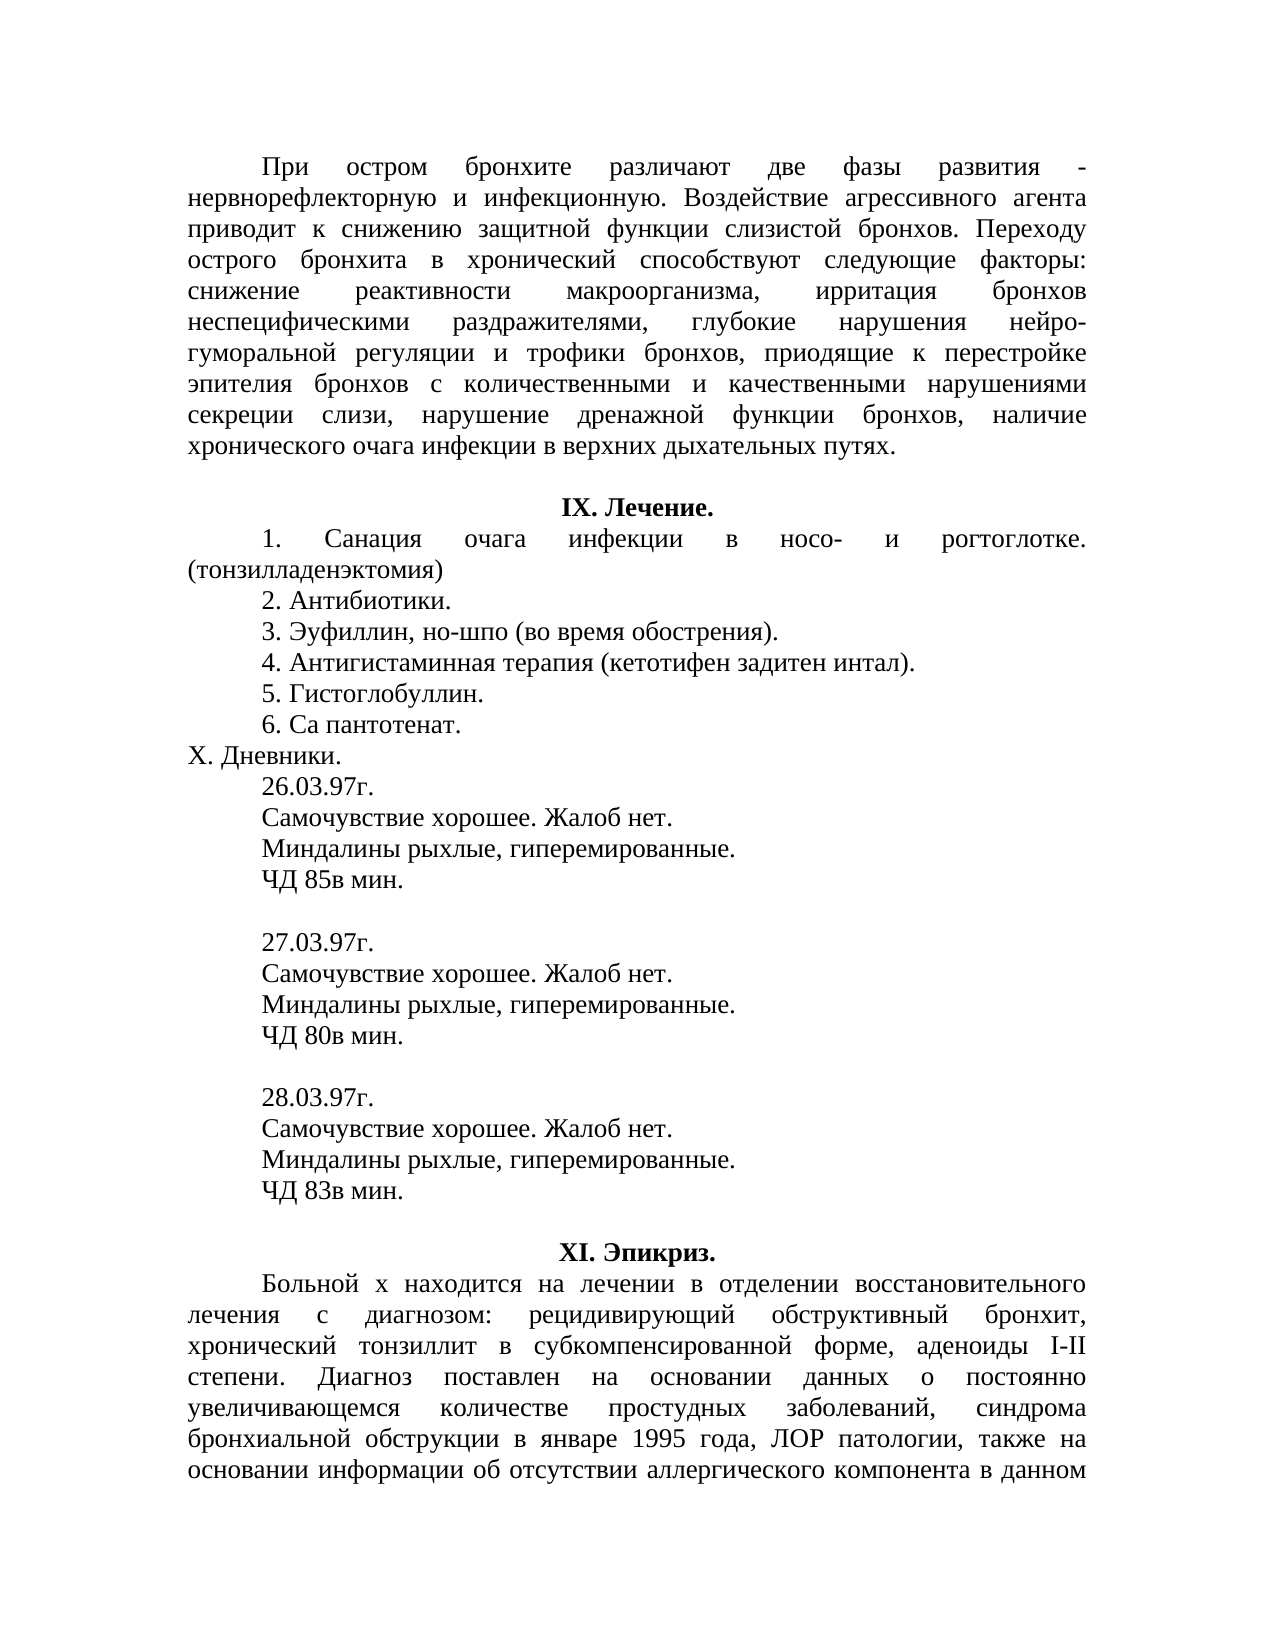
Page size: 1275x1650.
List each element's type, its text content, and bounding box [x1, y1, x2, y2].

text 27.03.97г. [187, 926, 1087, 957]
text При остром бронхите различают две фазы развития - нервнорефлекторную и инфекционную. Воздействие агрессивного агента приводит к снижению защитной функции слизистой бронхов. Переходу острого бронхита в хронический способствуют следующие факторы: снижение реактивности макроорганизма, ирритация бронхов неспецифическими раздражителями, глубокие нарушения нейро-гуморальной регуляции и трофики бронхов, приодящие к перестройке эпителия бронхов с количественными и качественными нарушениями секреции слизи, нарушение дренажной функции бронхов, наличие хронического очага инфекции в верхних дыхательных путях. [187, 150, 1087, 460]
text 4. Антигистаминная терапия (кетотифен задитен интал). [187, 647, 1087, 678]
text 5. Гистоглобуллин. [187, 678, 1087, 709]
text Миндалины рыхлые, гиперемированные. [187, 833, 1087, 864]
text Миндалины рыхлые, гиперемированные. [187, 1143, 1087, 1174]
text 6. Са пантотенат. [187, 709, 1087, 740]
text ЧД 85в мин. [187, 864, 1087, 895]
text 2. Антибиотики. [187, 584, 1087, 616]
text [187, 1267, 1087, 1485]
text 28.03.97г. [187, 1081, 1087, 1112]
text 26.03.97г. [187, 771, 1087, 802]
text 1. Санация очага инфекции в носо- и рогтоглотке. (тонзилладенэктомия) [187, 522, 1087, 584]
text Самочувствие хорошее. Жалоб нет. [187, 957, 1087, 988]
text IX. Лечение. [187, 491, 1087, 522]
text Самочувствие хорошее. Жалоб нет. [187, 1112, 1087, 1143]
text ЧД 83в мин. [187, 1174, 1087, 1205]
text X. Дневники. [187, 740, 1087, 771]
text XI. Эпикриз. [187, 1236, 1087, 1267]
text Миндалины рыхлые, гиперемированные. [187, 988, 1087, 1019]
text Самочувствие хорошее. Жалоб нет. [187, 802, 1087, 833]
text 3. Эуфиллин, но-шпо (во время обострения). [187, 616, 1087, 647]
text ЧД 80в мин. [187, 1019, 1087, 1050]
